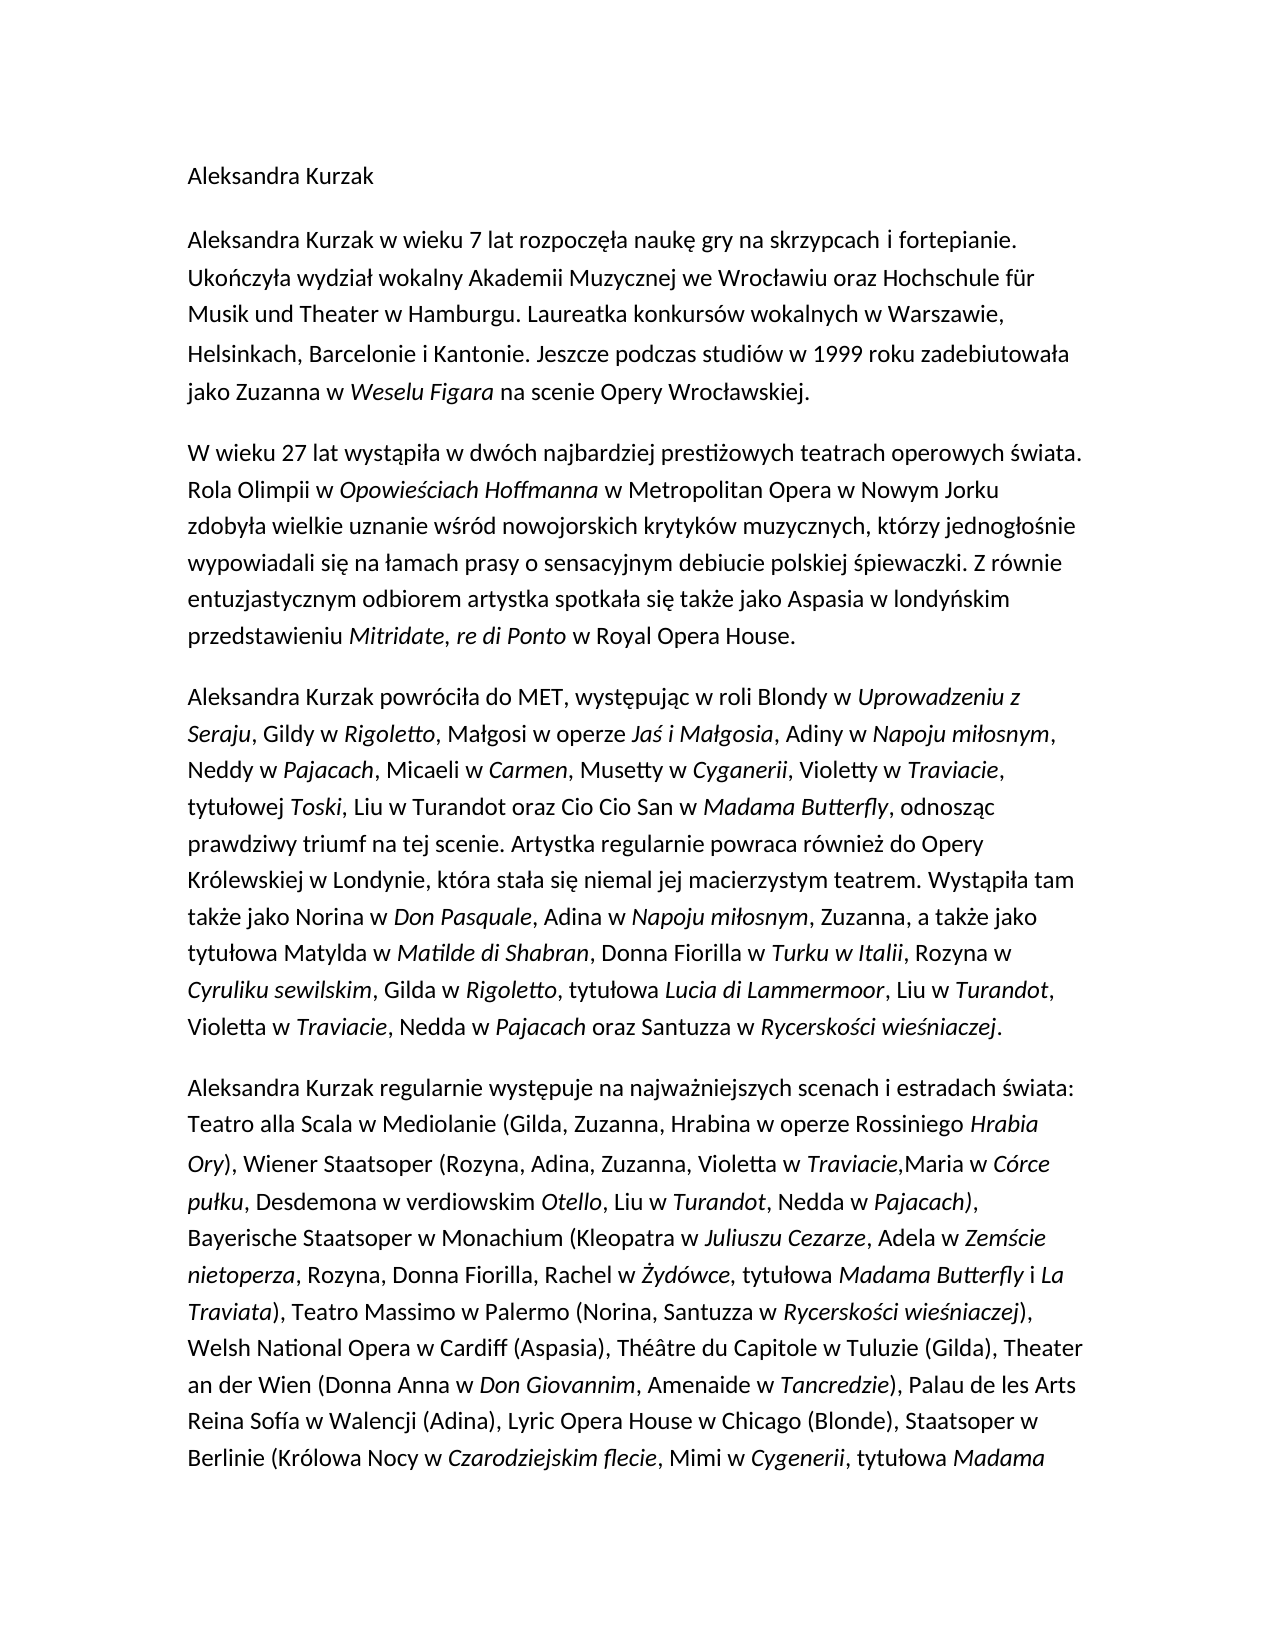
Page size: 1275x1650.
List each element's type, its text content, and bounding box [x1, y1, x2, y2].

text Aleksandra Kurzak [187, 160, 1087, 191]
text W wieku 27 lat wystąpiła w dwóch najbardziej prestiżowych teatrach operowych świata. Rola Olimpii w Opowieściach Hoffmanna w Metropolitan Opera w Nowym Jorku zdobyła wielkie uznanie wśród nowojorskich krytyków muzycznych, którzy jednogłośnie wypowiadali się na łamach prasy o sensacyjnym debiucie polskiej śpiewaczki. Z równie entuzjastycznym odbiorem artystka spotkała się także jako Aspasia w londyńskim przedstawieniu Mitridate, re di Ponto w Royal Opera House. [187, 437, 1087, 651]
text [187, 1072, 1087, 1472]
text Aleksandra Kurzak w wieku 7 lat rozpoczęła naukę gry na skrzypcach i fortepianie. Ukończyła wydział wokalny Akademii Muzycznej we Wrocławiu oraz Hochschule für Musik und Theater w Hamburgu. Laureatka konkursów wokalnych w Warszawie, Helsinkach, Barcelonie i Kantonie. Jeszcze podczas studiów w 1999 roku zadebiutowała jako Zuzanna w Weselu Figara na scenie Opery Wrocławskiej. [187, 222, 1087, 406]
text Aleksandra Kurzak powróciła do MET, występując w roli Blondy w Uprowadzeniu z Seraju, Gildy w Rigoletto, Małgosi w operze Jaś i Małgosia, Adiny w Napoju miłosnym, Neddy w Pajacach, Micaeli w Carmen, Musetty w Cyganerii, Violetty w Traviacie, tytułowej Toski, Liu w Turandot oraz Cio Cio San w Madama Butterfly, odnosząc prawdziwy triumf na tej scenie. Artystka regularnie powraca również do Opery Królewskiej w Londynie, która stała się niemal jej macierzystym teatrem. Wystąpiła tam także jako Norina w Don Pasquale, Adina w Napoju miłosnym, Zuzanna, a także jako tytułowa Matylda w Matilde di Shabran, Donna Fiorilla w Turku w Italii, Rozyna w Cyruliku sewilskim, Gilda w Rigoletto, tytułowa Lucia di Lammermoor, Liu w Turandot, Violetta w Traviacie, Nedda w Pajacach oraz Santuzza w Rycerskości wieśniaczej. [187, 682, 1087, 1041]
